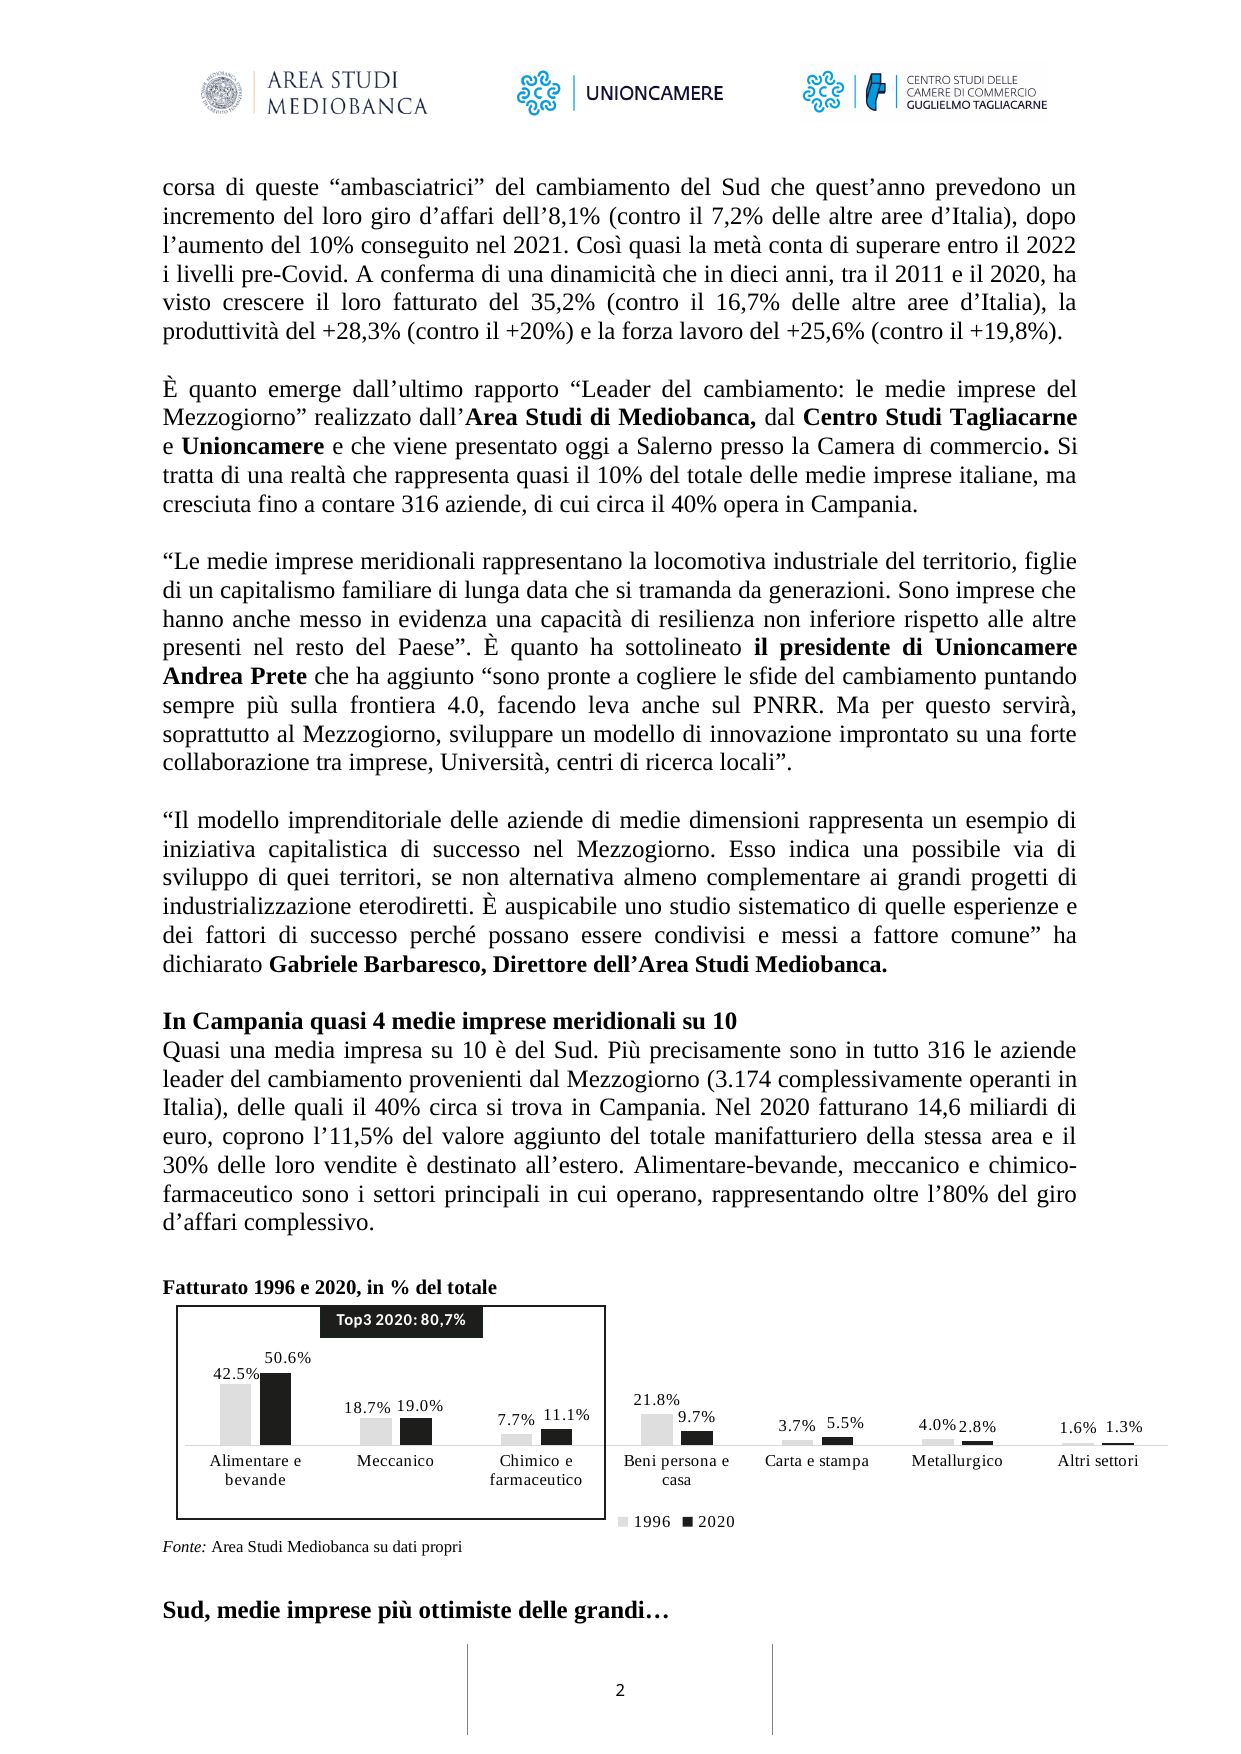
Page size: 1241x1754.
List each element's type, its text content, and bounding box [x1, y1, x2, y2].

picture [514, 67, 725, 118]
text “Le medie imprese meridionali rappresentano la locomotiva industriale del territorio, figlie di un capitalismo familiare di lunga data che si tramanda da generazioni. Sono imprese che hanno anche messo in evidenza una capacità di resilienza non inferiore rispetto alle altre presenti nel resto del Paese”. È quanto ha sottolineato il presidente di Unioncamere Andrea Prete che ha aggiunto “sono pronte a cogliere le sfide del cambiamento puntando sempre più sulla frontiera 4.0, facendo leva anche sul PNRR. Ma per questo servirà, soprattutto al Mezzogiorno, sviluppare un modello di innovazione improntato su una forte collaborazione tra imprese, Università, centri di ricerca locali”. [162, 546, 1078, 776]
text Fonte: Area Studi Mediobanca su dati propri [162, 1538, 1078, 1556]
text È quanto emerge dall’ultimo rapporto “Leader del cambiamento: le medie imprese del Mezzogiorno” realizzato dall’Area Studi di Mediobanca, dal Centro Studi Tagliacarne e Unioncamere e che viene presentato oggi a Salerno presso la Camera di commercio. Si tratta di una realtà che rappresenta quasi il 10% del totale delle medie imprese italiane, ma cresciuta fino a contare 316 aziende, di cui circa il 40% opera in Campania. [162, 374, 1078, 517]
text Sud, medie imprese più ottimiste delle grandi… [162, 1595, 1078, 1623]
picture [201, 71, 428, 114]
text Quasi una media impresa su 10 è del Sud. Più precisamente sono in tutto 316 le aziende leader del cambiamento provenienti dal Mezzogiorno (3.174 complessivamente operanti in Italia), delle quali il 40% circa si trova in Campania. Nel 2020 fatturano 14,6 miliardi di euro, coprono l’11,5% del valore aggiunto del totale manifatturiero della stessa area e il 30% delle loro vendite è destinato all’estero. Alimentare-bevande, meccanico e chimico-farmaceutico sono i settori principali in cui operano, rappresentando oltre l’80% del giro d’affari complessivo. [162, 1035, 1078, 1236]
text Fatturato 1996 e 2020, in % del totale [162, 1274, 1078, 1298]
text “Il modello imprenditoriale delle aziende di medie dimensioni rappresenta un esempio di iniziativa capitalistica di successo nel Mezzogiorno. Esso indica una possibile via di sviluppo di quei territori, se non alternativa almeno complementare ai grandi progetti di industrializzazione eterodiretti. È auspicabile uno studio sistematico di quelle esperienze e dei fattori di successo perché possano essere condivisi e messi a fattore comune” ha dichiarato Gabriele Barbaresco, Direttore dell’Area Studi Mediobanca. [162, 805, 1078, 977]
text Roma, Milano 16 dicembre 2022 – Accelera la crescita delle medie imprese del Mezzogiorno che negli ultimi dieci anni hanno superato le imprese analoghe del Centro e del Nord. Anche l’impennata dei costi energetici e la crisi pandemica non hanno frenato la corsa di queste “ambasciatrici” del cambiamento del Sud che quest’anno prevedono un incremento del loro giro d’affari dell’8,1% (contro il 7,2% delle altre aree d’Italia), dopo l’aumento del 10% conseguito nel 2021. Così quasi la metà conta di superare entro il 2022 i livelli pre-Covid. A conferma di una dinamicità che in dieci anni, tra il 2011 e il 2020, ha visto crescere il loro fatturato del 35,2% (contro il 16,7% delle altre aree d’Italia), la produttività del +28,3% (contro il +20%) e la forza lavoro del +25,6% (contro il +19,8%). [162, 172, 1078, 345]
text In Campania quasi 4 medie imprese meridionali su 10 [162, 1006, 1078, 1035]
picture [800, 61, 1049, 124]
